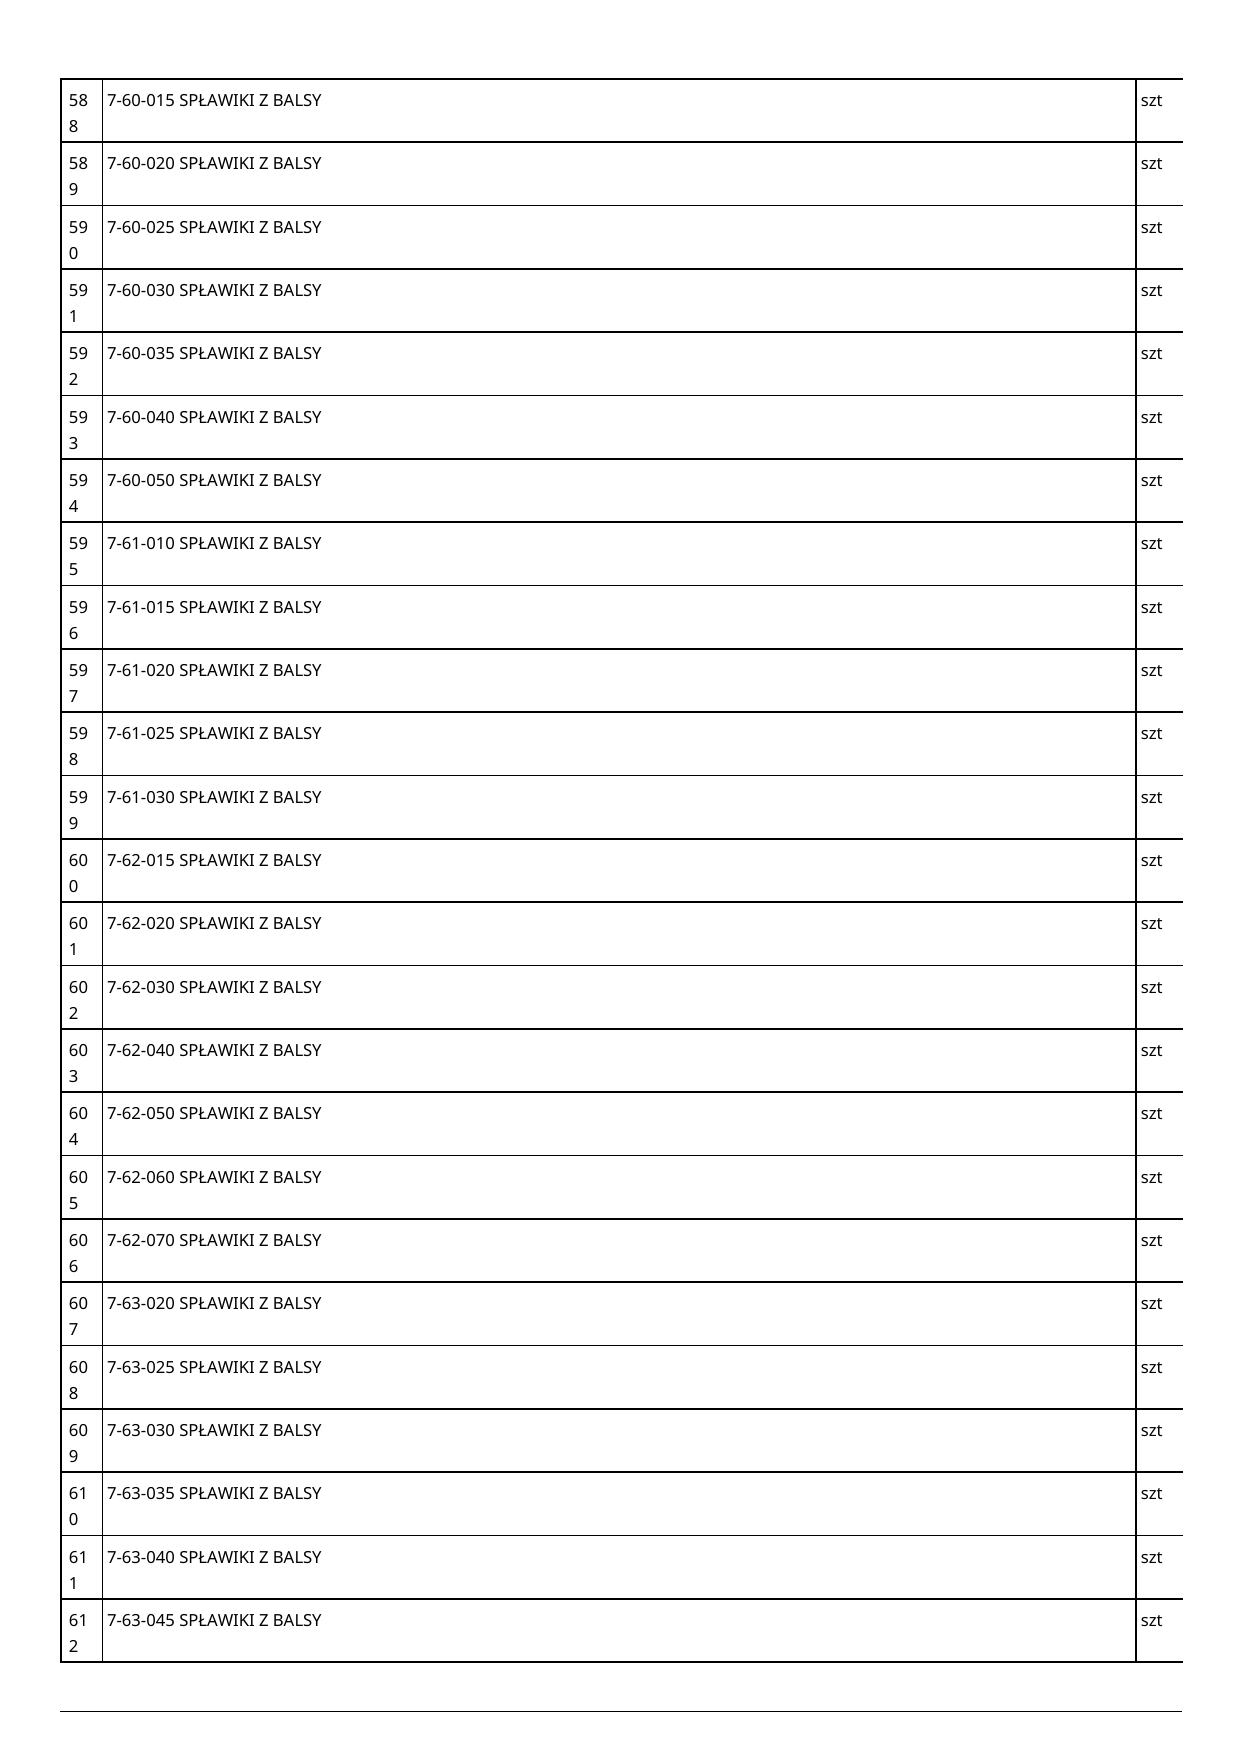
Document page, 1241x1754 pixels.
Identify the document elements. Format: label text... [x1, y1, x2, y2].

table_cell 7-61-010 SPŁAWIKI Z BALSY [103, 523, 1135, 584]
table_cell szt [1137, 1410, 1183, 1471]
table_cell 7-60-020 SPŁAWIKI Z BALSY [103, 143, 1135, 204]
table_cell 7-62-060 SPŁAWIKI Z BALSY [103, 1156, 1135, 1218]
table_cell 611 [62, 1536, 102, 1598]
table_cell 7-63-045 SPŁAWIKI Z BALSY [103, 1600, 1135, 1661]
table_cell szt [1137, 143, 1183, 204]
table_cell 606 [62, 1220, 102, 1281]
table_cell 608 [62, 1346, 102, 1408]
table_cell szt [1137, 1536, 1183, 1598]
table_cell szt [1137, 1473, 1183, 1534]
table_cell 612 [62, 1600, 102, 1661]
table_cell 599 [62, 776, 102, 838]
table_cell 603 [62, 1030, 102, 1091]
table_cell 7-63-020 SPŁAWIKI Z BALSY [103, 1283, 1135, 1344]
table_cell szt [1137, 650, 1183, 711]
table_cell 601 [62, 903, 102, 964]
table_cell 7-62-030 SPŁAWIKI Z BALSY [103, 966, 1135, 1028]
table_cell szt [1137, 1093, 1183, 1154]
table_cell szt [1137, 1283, 1183, 1344]
table_cell szt [1137, 1600, 1183, 1661]
table_cell 7-60-050 SPŁAWIKI Z BALSY [103, 460, 1135, 521]
table_cell szt [1137, 1156, 1183, 1218]
table_cell 7-62-020 SPŁAWIKI Z BALSY [103, 903, 1135, 964]
table_cell 7-63-035 SPŁAWIKI Z BALSY [103, 1473, 1135, 1534]
table_cell 7-63-025 SPŁAWIKI Z BALSY [103, 1346, 1135, 1408]
table_cell szt [1137, 1220, 1183, 1281]
table_cell 591 [62, 270, 102, 331]
table_cell szt [1137, 1030, 1183, 1091]
table_cell 7-61-025 SPŁAWIKI Z BALSY [103, 713, 1135, 774]
table_cell 597 [62, 650, 102, 711]
table_cell szt [1137, 586, 1183, 648]
table_cell 588 [62, 80, 102, 141]
table_cell 607 [62, 1283, 102, 1344]
table_cell 598 [62, 713, 102, 774]
table_cell 7-63-040 SPŁAWIKI Z BALSY [103, 1536, 1135, 1598]
table_cell 7-62-070 SPŁAWIKI Z BALSY [103, 1220, 1135, 1281]
table_cell 7-60-040 SPŁAWIKI Z BALSY [103, 396, 1135, 458]
table_cell 595 [62, 523, 102, 584]
table_cell 7-61-020 SPŁAWIKI Z BALSY [103, 650, 1135, 711]
table_cell 610 [62, 1473, 102, 1534]
table_cell 7-60-035 SPŁAWIKI Z BALSY [103, 333, 1135, 394]
table_cell szt [1137, 1346, 1183, 1408]
table_cell 594 [62, 460, 102, 521]
table_cell szt [1137, 903, 1183, 964]
table_cell 600 [62, 840, 102, 901]
table_cell 7-62-040 SPŁAWIKI Z BALSY [103, 1030, 1135, 1091]
table_cell 609 [62, 1410, 102, 1471]
table_cell 7-61-015 SPŁAWIKI Z BALSY [103, 586, 1135, 648]
table_cell 7-61-030 SPŁAWIKI Z BALSY [103, 776, 1135, 838]
table_cell szt [1137, 840, 1183, 901]
table_cell szt [1137, 396, 1183, 458]
table_cell szt [1137, 713, 1183, 774]
table_cell szt [1137, 523, 1183, 584]
table_cell szt [1137, 333, 1183, 394]
table_cell 590 [62, 206, 102, 268]
table_cell szt [1137, 460, 1183, 521]
table_cell 592 [62, 333, 102, 394]
table_cell 7-60-030 SPŁAWIKI Z BALSY [103, 270, 1135, 331]
table_cell 7-62-015 SPŁAWIKI Z BALSY [103, 840, 1135, 901]
table_cell 7-62-050 SPŁAWIKI Z BALSY [103, 1093, 1135, 1154]
table_cell 7-63-030 SPŁAWIKI Z BALSY [103, 1410, 1135, 1471]
table_cell 605 [62, 1156, 102, 1218]
table_cell 7-60-025 SPŁAWIKI Z BALSY [103, 206, 1135, 268]
table_cell szt [1137, 270, 1183, 331]
table_cell 602 [62, 966, 102, 1028]
table_cell 596 [62, 586, 102, 648]
table_cell 589 [62, 143, 102, 204]
table_cell 593 [62, 396, 102, 458]
table_cell 7-60-015 SPŁAWIKI Z BALSY [103, 80, 1135, 141]
table_cell szt [1137, 776, 1183, 838]
table_cell szt [1137, 966, 1183, 1028]
table_cell szt [1137, 80, 1183, 141]
table_cell 604 [62, 1093, 102, 1154]
table_cell szt [1137, 206, 1183, 268]
